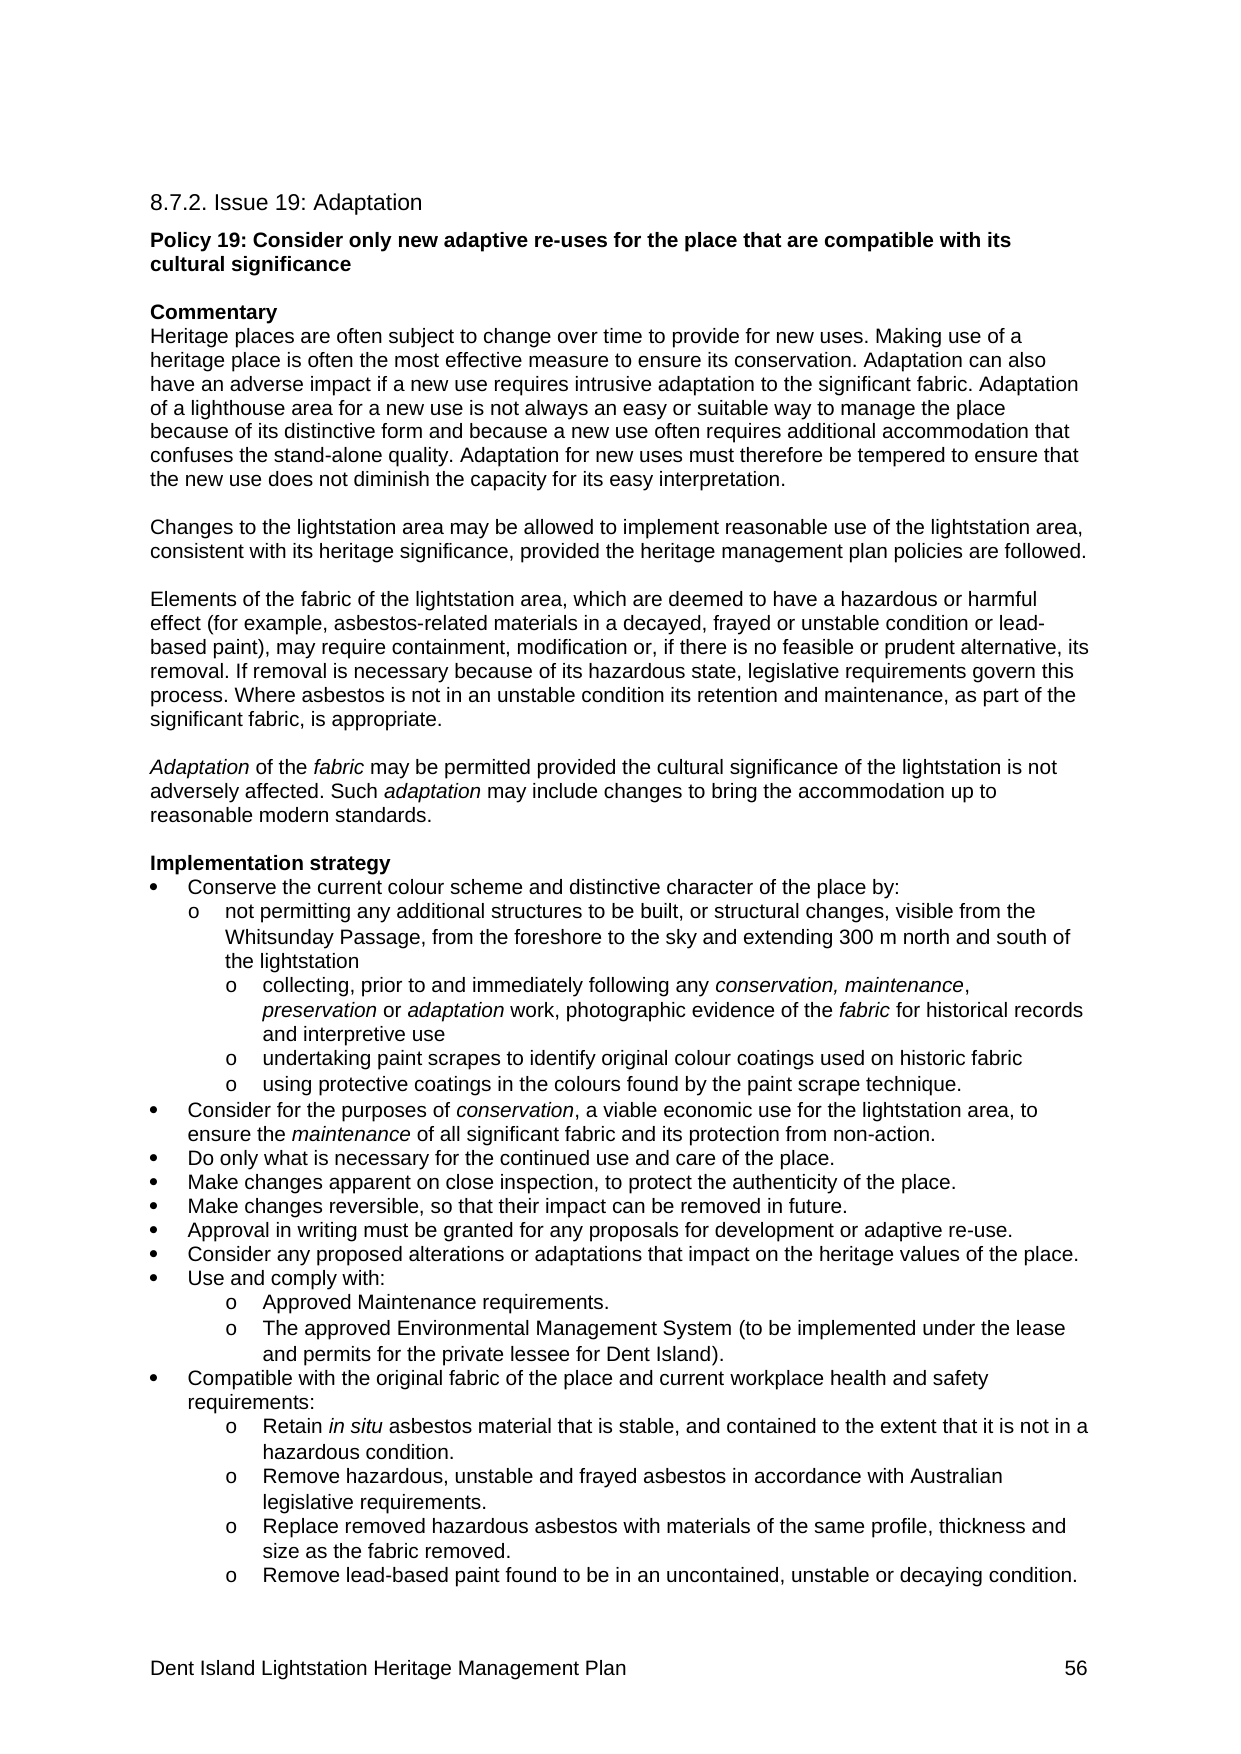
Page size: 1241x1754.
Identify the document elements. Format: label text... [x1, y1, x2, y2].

text Commentary [150, 299, 1090, 323]
list Conserve the current colour scheme and distinctive character of the place by: [150, 874, 1090, 899]
list collecting, prior to and immediately following any conservation, maintenance, preservation or adaptation work, photographic evidence of the fabric for historical records and interpretive use [225, 972, 1090, 1046]
text Changes to the lightstation area may be allowed to implement reasonable use of the lightstation area, consistent with its heritage significance, provided the heritage management plan policies are followed. [150, 515, 1090, 563]
list Consider for the purposes of conservation, a viable economic use for the lightstation area, to ensure the maintenance of all significant fabric and its protection from non-action. [150, 1098, 1090, 1146]
list Replace removed hazardous asbestos with materials of the same profile, thickness and size as the fabric removed. [225, 1513, 1090, 1563]
list Compatible with the original fabric of the place and current workplace health and safety requirements: [150, 1366, 1090, 1414]
text Heritage places are often subject to change over time to provide for new uses. Making use of a heritage place is often the most effective measure to ensure its conservation. Adaptation can also have an adverse impact if a new use requires intrusive adaptation to the significant fabric. Adaptation of a lighthouse area for a new use is not always an easy or suitable way to manage the place because of its distinctive form and because a new use often requires additional accommodation that confuses the stand-alone quality. Adaptation for new uses must therefore be tempered to ensure that the new use does not diminish the capacity for its easy interpretation. [150, 323, 1090, 491]
list Approval in writing must be granted for any proposals for development or adaptive re-use. [150, 1218, 1090, 1242]
list using protective coatings in the colours found by the paint scrape technique. [225, 1072, 1090, 1098]
list Remove hazardous, unstable and frayed asbestos in accordance with Australian legislative requirements. [225, 1464, 1090, 1513]
list not permitting any additional structures to be built, or structural changes, visible from the Whitsunday Passage, from the foreshore to the sky and extending 300 m north and south of the lightstation [187, 899, 1090, 972]
text Elements of the fabric of the lightstation area, which are deemed to have a hazardous or harmful effect (for example, asbestos-related materials in a decayed, frayed or unstable condition or lead-based paint), may require containment, modification or, if there is no feasible or prudent alternative, its removal. If removal is necessary because of its hazardous state, legislative requirements govern this process. Where asbestos is not in an unstable condition its retention and maintenance, as part of the significant fabric, is appropriate. [150, 587, 1090, 731]
subtitle 8.7.2. Issue 19: Adaptation [150, 189, 1090, 215]
text Adaptation of the fabric may be permitted provided the cultural significance of the lightstation is not adversely affected. Such adaptation may include changes to bring the accommodation up to reasonable modern standards. [150, 755, 1090, 827]
list The approved Environmental Management System (to be implemented under the lease and permits for the private lessee for Dent Island). [225, 1316, 1090, 1366]
list Approved Maintenance requirements. [225, 1290, 1090, 1316]
list Consider any proposed alterations or adaptations that impact on the heritage values of the place. [150, 1242, 1090, 1266]
list Use and comply with: [150, 1266, 1090, 1290]
text Implementation strategy [150, 851, 1090, 874]
list Make changes apparent on close inspection, to protect the authenticity of the place. [150, 1170, 1090, 1194]
list undertaking paint scrapes to identify original colour coatings used on historic fabric [225, 1046, 1090, 1072]
list Do only what is necessary for the continued use and care of the place. [150, 1146, 1090, 1170]
list Make changes reversible, so that their impact can be removed in future. [150, 1194, 1090, 1218]
list Remove lead-based paint found to be in an uncontained, unstable or decaying condition. [225, 1563, 1090, 1589]
list Retain in situ asbestos material that is stable, and contained to the extent that it is not in a hazardous condition. [225, 1414, 1090, 1464]
subtitle Policy 19: Consider only new adaptive re-uses for the place that are compatible with its cultural significance [150, 228, 1090, 276]
